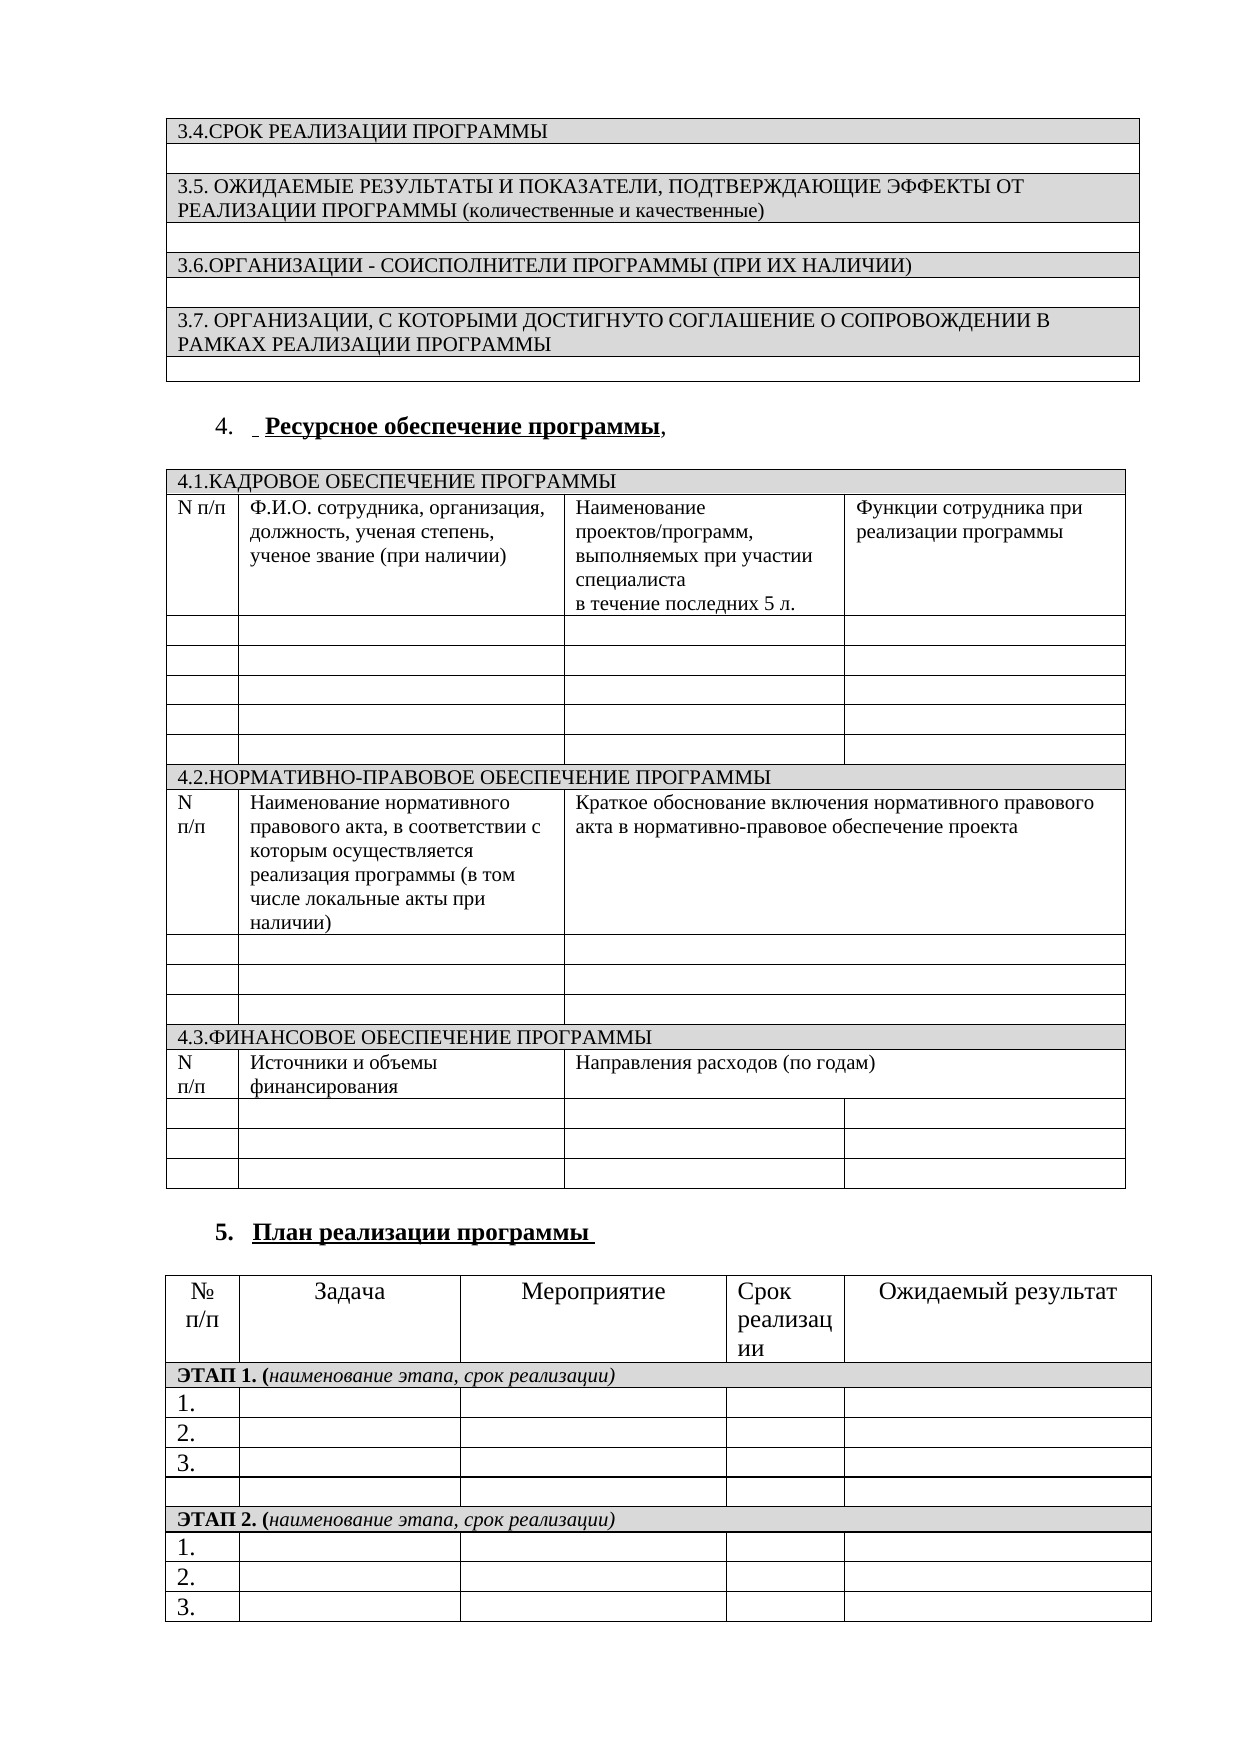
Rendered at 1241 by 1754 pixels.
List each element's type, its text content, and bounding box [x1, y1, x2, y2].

table_cell [167, 1099, 238, 1128]
table_cell [565, 1159, 844, 1187]
table_cell [461, 1418, 726, 1447]
table_cell [239, 965, 564, 994]
table_cell [565, 735, 844, 764]
table_header № п/п [166, 1276, 239, 1362]
table_cell 4.3.ФИНАНСОВОЕ ОБЕСПЕЧЕНИЕ ПРОГРАММЫ [167, 1025, 1125, 1049]
table_cell Ф.И.О. сотрудника, организация, должность, ученая степень, ученое звание (при наличии) [239, 495, 564, 615]
table_cell Источники и объемы финансирования [239, 1050, 564, 1098]
table_cell ЭТАП 2. (наименование этапа, срок реализации) [166, 1507, 1151, 1531]
table_cell Функции сотрудника при реализации программы [845, 495, 1125, 615]
table_cell [239, 705, 564, 734]
table_cell Краткое обоснование включения нормативного правового акта в нормативно-правовое обеспечение проекта [565, 790, 1125, 934]
table_cell [167, 735, 238, 764]
table_cell [845, 1533, 1151, 1561]
table_cell [845, 1592, 1151, 1621]
table_cell [845, 735, 1125, 764]
table_cell [845, 1388, 1151, 1417]
table_cell 1. [166, 1388, 239, 1417]
table_cell N п/п [167, 790, 238, 934]
table_header 4.1.КАДРОВОЕ ОБЕСПЕЧЕНИЕ ПРОГРАММЫ [167, 470, 1125, 493]
table_cell [845, 1099, 1125, 1128]
table_cell [167, 935, 238, 964]
table_cell [167, 616, 238, 645]
table_cell [240, 1562, 460, 1591]
table_cell [461, 1448, 726, 1476]
table_cell [167, 357, 1139, 381]
table_cell [239, 995, 564, 1024]
table_cell [167, 223, 1139, 252]
table_cell [565, 616, 844, 645]
list Ресурсное обеспечение программы, [215, 411, 1152, 440]
table_cell [727, 1448, 844, 1476]
table_cell [240, 1418, 460, 1447]
table_cell [461, 1533, 726, 1561]
table_cell ЭТАП 1. (наименование этапа, срок реализации) [166, 1363, 1151, 1387]
table_cell 3. [166, 1448, 239, 1476]
table_cell [239, 1159, 564, 1187]
table_cell [461, 1562, 726, 1591]
table_cell [565, 646, 844, 674]
table_cell [239, 1129, 564, 1158]
table_cell [167, 646, 238, 674]
table_cell [239, 1099, 564, 1128]
table_cell [565, 705, 844, 734]
table_cell Наименование нормативного правового акта, в соответствии с которым осуществляется реализация программы (в том числе локальные акты при наличии) [239, 790, 564, 934]
table_cell 1. [166, 1533, 239, 1561]
table_header Задача [240, 1276, 460, 1362]
table_cell [565, 676, 844, 704]
table_cell [239, 646, 564, 674]
table_cell Наименование проектов/программ, выполняемых при участии специалиста в течение последних 5 л. [565, 495, 844, 615]
table_cell [461, 1478, 726, 1506]
table_cell [845, 1478, 1151, 1506]
table_header Ожидаемый результат [845, 1276, 1151, 1362]
table_cell [240, 1448, 460, 1476]
table_cell 3.6.ОРГАНИЗАЦИИ - СОИСПОЛНИТЕЛИ ПРОГРАММЫ (ПРИ ИХ НАЛИЧИИ) [167, 253, 1139, 277]
table_cell N п/п [167, 495, 238, 615]
table_header Мероприятие [461, 1276, 726, 1362]
table_cell [167, 144, 1139, 173]
table_cell [565, 995, 1125, 1024]
table_cell [727, 1592, 844, 1621]
table_cell 3. [166, 1592, 239, 1621]
table_cell [727, 1533, 844, 1561]
table_cell [239, 616, 564, 645]
table_cell [461, 1388, 726, 1417]
table_cell [167, 1159, 238, 1187]
table_cell N п/п [167, 1050, 238, 1098]
table_cell [166, 1478, 239, 1506]
table_cell [167, 1129, 238, 1158]
table_cell Направления расходов (по годам) [565, 1050, 1125, 1098]
table_cell [845, 616, 1125, 645]
table_cell [167, 705, 238, 734]
table_cell [845, 676, 1125, 704]
table_cell [727, 1562, 844, 1591]
table_cell [239, 735, 564, 764]
table_cell [727, 1388, 844, 1417]
table_cell [240, 1533, 460, 1561]
table_cell [240, 1388, 460, 1417]
table_cell 3.5. ОЖИДАЕМЫЕ РЕЗУЛЬТАТЫ И ПОКАЗАТЕЛИ, ПОДТВЕРЖДАЮЩИЕ ЭФФЕКТЫ ОТ РЕАЛИЗАЦИИ ПРОГРАММЫ (количественные и качественные) [167, 174, 1139, 222]
table_cell [565, 1099, 844, 1128]
table_cell [167, 995, 238, 1024]
table_cell [240, 1478, 460, 1506]
table_cell 3.7. ОРГАНИЗАЦИИ, С КОТОРЫМИ ДОСТИГНУТО СОГЛАШЕНИЕ О СОПРОВОЖДЕНИИ В РАМКАХ РЕАЛИЗАЦИИ ПРОГРАММЫ [167, 308, 1139, 356]
table_cell 2. [166, 1418, 239, 1447]
table_cell [845, 705, 1125, 734]
table_cell [565, 935, 1125, 964]
table_cell [845, 646, 1125, 674]
table_cell [845, 1418, 1151, 1447]
list План реализации программы [215, 1217, 1152, 1246]
table_cell [845, 1562, 1151, 1591]
table_cell [727, 1478, 844, 1506]
table_header Срок реализации [727, 1276, 844, 1362]
table_cell [565, 965, 1125, 994]
table_cell 3.4.СРОК РЕАЛИЗАЦИИ ПРОГРАММЫ [167, 119, 1139, 143]
table_cell [167, 965, 238, 994]
table_cell [845, 1448, 1151, 1476]
table_cell [565, 1129, 844, 1158]
table_cell 2. [166, 1562, 239, 1591]
table_cell 4.2.НОРМАТИВНО-ПРАВОВОЕ ОБЕСПЕЧЕНИЕ ПРОГРАММЫ [167, 765, 1125, 789]
table_cell [239, 676, 564, 704]
table_cell [239, 935, 564, 964]
table_cell [845, 1159, 1125, 1187]
table_cell [727, 1418, 844, 1447]
table_cell [240, 1592, 460, 1621]
table_cell [845, 1129, 1125, 1158]
table_cell [167, 676, 238, 704]
table_cell [167, 278, 1139, 307]
table_cell [461, 1592, 726, 1621]
